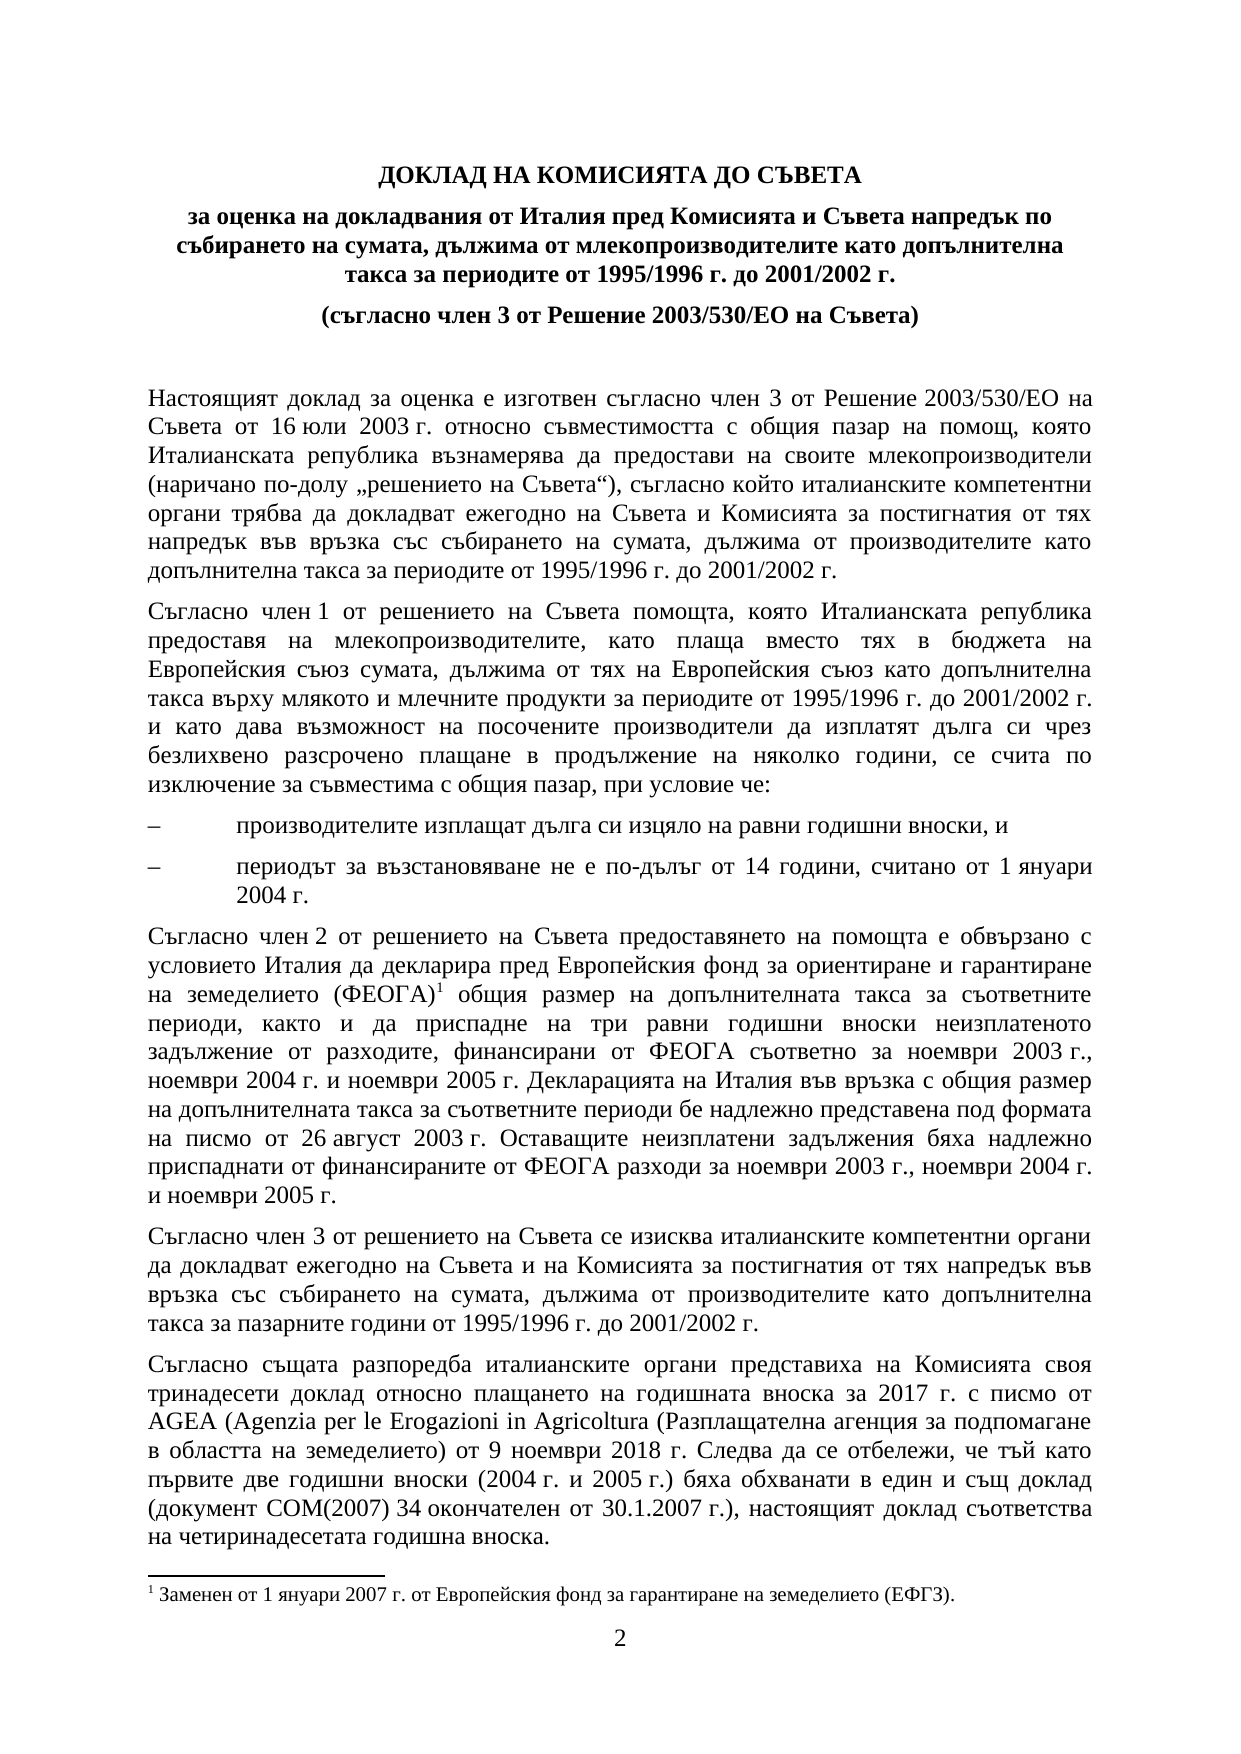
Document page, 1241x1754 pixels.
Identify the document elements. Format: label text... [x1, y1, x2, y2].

text за оценка на докладвания от Италия пред Комисията и Съвета напредък по събирането на сумата, дължима от млекопроизводителите като допълнителна такса за периодите от 1995/1996 г. до 2001/2002 г. [148, 201, 1093, 288]
text Съгласно същата разпоредба италианските органи представиха на Комисията своя тринадесети доклад относно плащането на годишната вноска за 2017 г. с писмо от AGEA (Agenzia per le Erogazioni in Agricoltura (Разплащателна агенция за подпомагане в областта на земеделието) от 9 ноември 2018 г. Следва да се отбележи, че тъй като първите две годишни вноски (2004 г. и 2005 г.) бяха обхванати в един и същ доклад (документ COM(2007) 34 окончателен от 30.1.2007 г.), настоящият доклад съответства на четиринадесетата годишна вноска. [148, 1349, 1093, 1550]
text ДОКЛАД НА КОМИСИЯТА ДО СЪВЕТА [148, 160, 1093, 189]
text Настоящият доклад за оценка е изготвен съгласно член 3 от Решение 2003/530/ЕО на Съвета от 16 юли 2003 г. относно съвместимостта с общия пазар на помощ, която Италианската република възнамерява да предостави на своите млекопроизводители (наричано по-долу „решението на Съвета“), съгласно който италианските компетентни органи трябва да докладват ежегодно на Съвета и Комисията за постигнатия от тях напредък във връзка със събирането на сумата, дължима от производителите като допълнителна такса за периодите от 1995/1996 г. до 2001/2002 г. [148, 383, 1093, 584]
text Съгласно член 1 от решението на Съвета помощта, която Италианската република предоставя на млекопроизводителите, като плаща вместо тях в бюджета на Европейския съюз сумата, дължима от тях на Европейския съюз като допълнителна такса върху млякото и млечните продукти за периодите от 1995/1996 г. до 2001/2002 г. и като дава възможност на посочените производители да изплатят дълга си чрез безлихвено разсрочено плащане в продължение на няколко години, се счита по изключение за съвместима с общия пазар, при условие че: [148, 596, 1093, 798]
text Съгласно член 2 от решението на Съвета предоставянето на помощта е обвързано с условието Италия да декларира пред Европейския фонд за ориентиране и гарантиране на земеделието (ФЕОГА) общия размер на допълнителната такса за съответните периоди, както и да приспадне на три равни годишни вноски неизплатеното задължение от разходите, финансирани от ФЕОГА съответно за ноември 2003 г., ноември 2004 г. и ноември 2005 г. Декларацията на Италия във връзка с общия размер на допълнителната такса за съответните периоди бе надлежно представена под формата на писмо от 26 август 2003 г. Оставащите неизплатени задължения бяха надлежно приспаднати от финансираните от ФЕОГА разходи за ноември 2003 г., ноември 2004 г. и ноември 2005 г. [148, 921, 1093, 1209]
list производителите изплащат дълга си изцяло на равни годишни вноски, и [148, 810, 1093, 839]
text Съгласно член 3 от решението на Съвета се изисква италианските компетентни органи да докладват ежегодно на Съвета и на Комисията за постигнатия от тях напредък във връзка със събирането на сумата, дължима от производителите като допълнителна такса за пазарните години от 1995/1996 г. до 2001/2002 г. [148, 1221, 1093, 1336]
list периодът за възстановяване не е по-дълъг от 14 години, считано от 1 януари 2004 г. [148, 851, 1093, 909]
text (съгласно член 3 от Решение 2003/530/EО на Съвета) [148, 300, 1093, 329]
